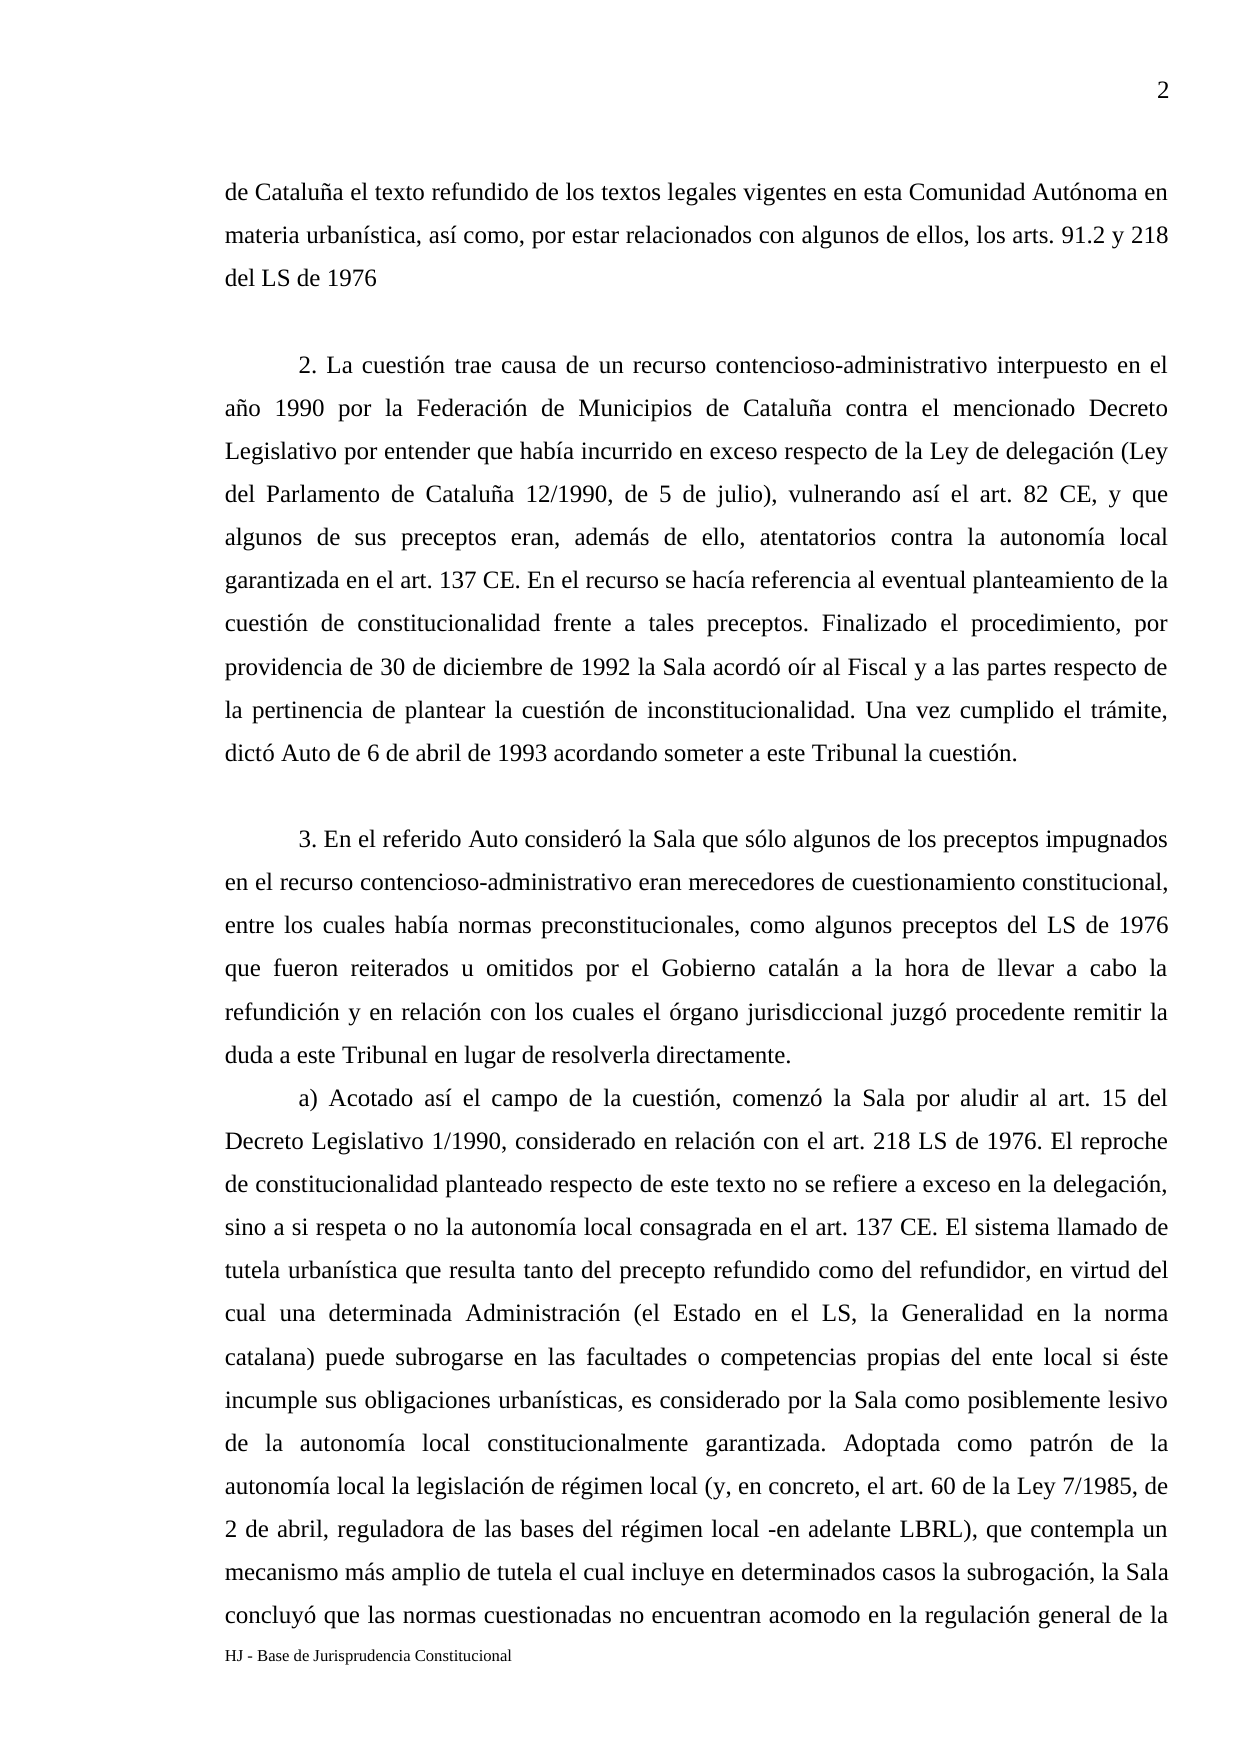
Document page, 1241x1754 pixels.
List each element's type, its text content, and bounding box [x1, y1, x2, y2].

text 3. En el referido Auto consideró la Sala que sólo algunos de los preceptos impugnados en el recurso contencioso-administrativo eran merecedores de cuestionamiento constitucional, entre los cuales había normas preconstitucionales, como algunos preceptos del LS de 1976 que fueron reiterados u omitidos por el Gobierno catalán a la hora de llevar a cabo la refundición y en relación con los cuales el órgano jurisdiccional juzgó procedente remitir la duda a este Tribunal en lugar de resolverla directamente. [224, 824, 1169, 1068]
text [224, 177, 1169, 292]
text 2. La cuestión trae causa de un recurso contencioso-administrativo interpuesto en el año 1990 por la Federación de Municipios de Cataluña contra el mencionado Decreto Legislativo por entender que había incurrido en exceso respecto de la Ley de delegación (Ley del Parlamento de Cataluña 12/1990, de 5 de julio), vulnerando así el art. 82 CE, y que algunos de sus preceptos eran, además de ello, atentatorios contra la autonomía local garantizada en el art. 137 CE. En el recurso se hacía referencia al eventual planteamiento de la cuestión de constitucionalidad frente a tales preceptos. Finalizado el procedimiento, por providencia de 30 de diciembre de 1992 la Sala acordó oír al Fiscal y a las partes respecto de la pertinencia de plantear la cuestión de inconstitucionalidad. Una vez cumplido el trámite, dictó Auto de 6 de abril de 1993 acordando someter a este Tribunal la cuestión. [224, 350, 1169, 767]
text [224, 1083, 1169, 1629]
